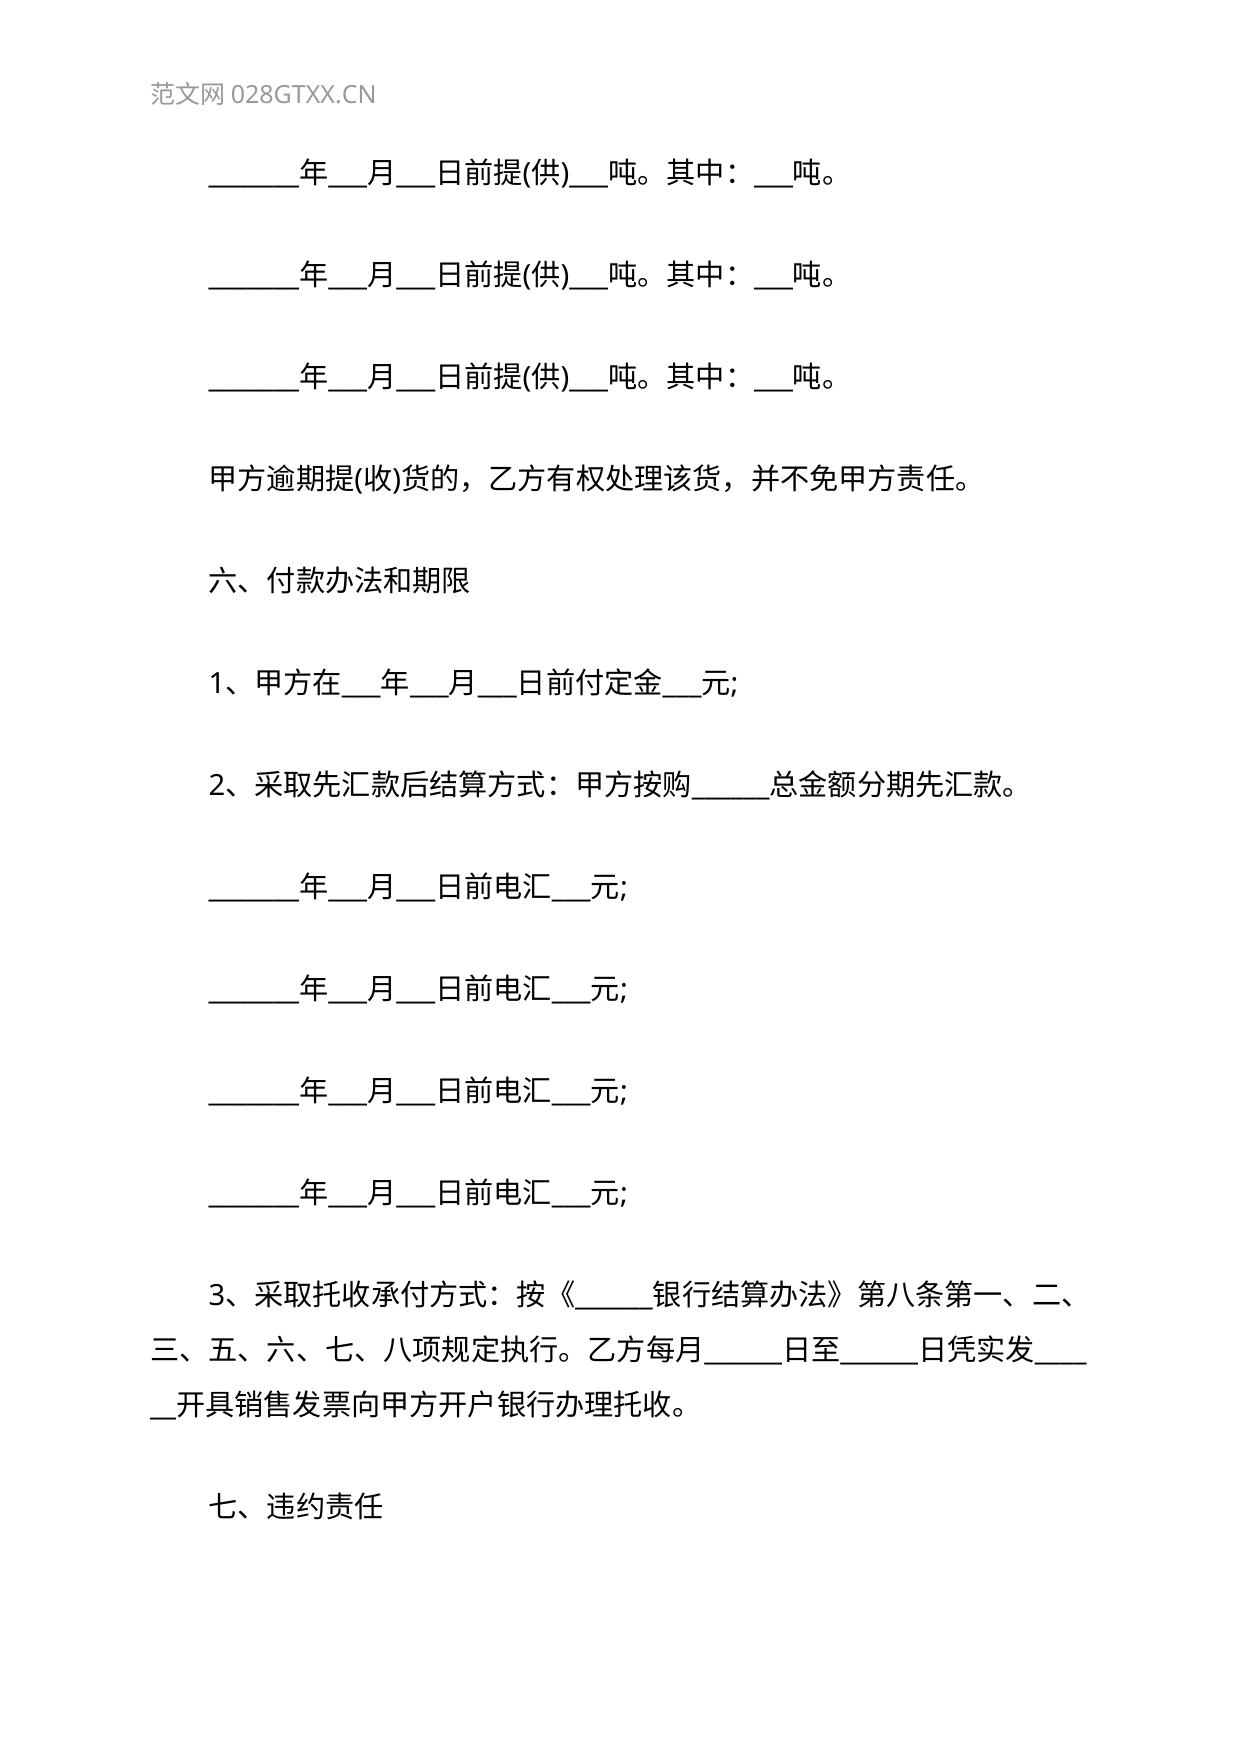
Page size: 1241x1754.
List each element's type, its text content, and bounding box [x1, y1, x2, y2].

text 七、违约责任 [150, 1483, 1090, 1526]
text 3、采取托收承付方式：按《______银行结算办法》第八条第一、二、三、五、六、七、八项规定执行。乙方每月______日至______日凭实发______开具销售发票向甲方开户银行办理托收。 [150, 1272, 1090, 1424]
text _______年___月___日前提(供)___吨。其中：___吨。 [150, 354, 1090, 396]
text _______年___月___日前电汇___元; [150, 864, 1090, 906]
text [150, 150, 1090, 192]
text _______年___月___日前电汇___元; [150, 1068, 1090, 1110]
text _______年___月___日前电汇___元; [150, 966, 1090, 1008]
text 1、甲方在___年___月___日前付定金___元; [150, 660, 1090, 702]
text 2、采取先汇款后结算方式：甲方按购______总金额分期先汇款。 [150, 762, 1090, 804]
text _______年___月___日前电汇___元; [150, 1169, 1090, 1212]
text 六、付款办法和期限 [150, 558, 1090, 600]
text _______年___月___日前提(供)___吨。其中：___吨。 [150, 252, 1090, 294]
text 甲方逾期提(收)货的，乙方有权处理该货，并不免甲方责任。 [150, 456, 1090, 498]
